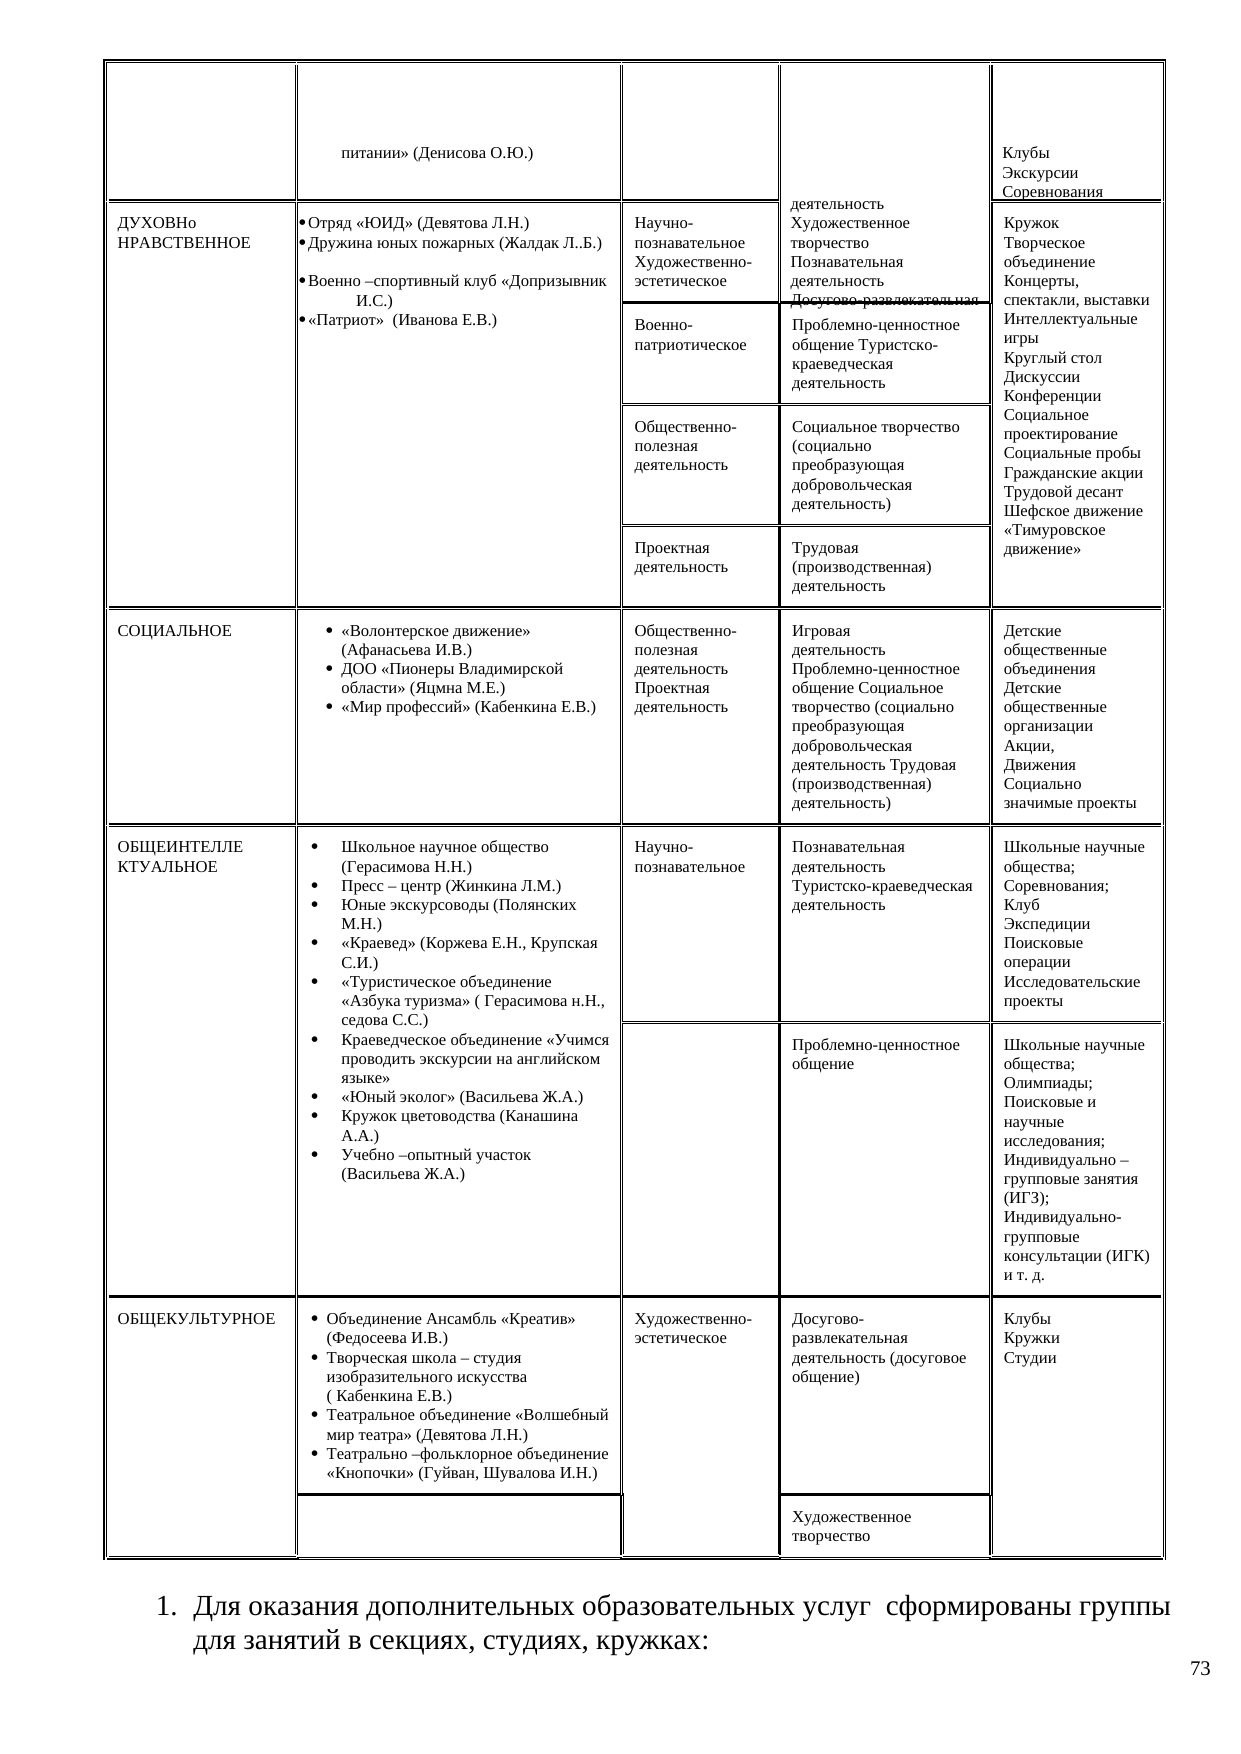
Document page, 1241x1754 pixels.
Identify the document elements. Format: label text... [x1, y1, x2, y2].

table_cell Научно-познавательное [623, 827, 778, 1021]
table_cell Игровая деятельность Проблемно-ценностное общение Социальное творчество (социально преобразующая добровольческая деятельность Трудовая (производственная) деятельность) [781, 610, 989, 823]
table_cell СОЦИАЛЬНОЕ [107, 606, 295, 823]
table_cell Научно-познавательное Художественно-эстетическое [623, 203, 778, 301]
table_cell Досугово-развлекательная деятельность (досуговое общение) [781, 1298, 989, 1493]
table_cell Школьные научные общества; Олимпиады; Поисковые и научные исследования; Индивидуально – групповые занятия (ИГЗ); Индивидуально-групповые консультации (ИГК) и т. д. [991, 1021, 1164, 1295]
table_cell Объединение Ансамбль «Креатив» (Федосеева И.В.) Творческая школа – студия изобразительного искусства ( Кабенкина Е.В.) Театральное объединение «Волшебный мир театра» (Девятова Л.Н.) Театрально –фольклорное объединение «Кнопочки» (Гуйван, Шувалова И.Н.) [298, 1298, 620, 1493]
table_cell Общественно-полезная деятельность [623, 406, 778, 524]
table_cell [297, 1496, 622, 1556]
table_cell Детские общественные объединения Детские общественные организации Акции, Движения Социально значимые проекты [993, 606, 1163, 823]
table_cell Отряд «ЮИД» (Девятова Л.Н.) Дружина юных пожарных (Жалдак Л..Б.) Военно –спортивный клуб «Допризывник И.С.) «Патриот» (Иванова Е.В.) [298, 203, 620, 606]
list Для оказания дополнительных образовательных услуг сформированы группы для занятий в секциях, студиях, кружках: [156, 1588, 1211, 1655]
table_cell Социальное творчество (социально преобразующая добровольческая деятельность) [781, 406, 989, 524]
table_cell ОБЩЕИНТЕЛЛЕКТУАЛЬНОЕ [107, 823, 295, 1295]
table_cell Художественное творчество [779, 1496, 991, 1556]
table_cell Познавательная деятельность Туристско-краеведческая деятельность [781, 827, 989, 1021]
table_cell Проблемно-ценностное общение Туристско-краеведческая деятельность [781, 304, 989, 403]
table_cell Общественно-полезная деятельность Проектная деятельность [623, 610, 778, 823]
table_cell Художественно-эстетическое [622, 1298, 779, 1556]
table_cell Школьные научные общества; Соревнования; Клуб Экспедиции Поисковые операции Исследовательские проекты [993, 823, 1163, 1021]
table_cell Школьное научное общество (Герасимова Н.Н.) Пресс – центр (Жинкина Л.М.) Юные экскурсоводы (Полянских М.Н.) «Краевед» (Коржева Е.Н., Крупская С.И.) «Туристическое объединение «Азбука туризма» ( Герасимова н.Н., седова С.С.) Краеведческое объединение «Учимся проводить экскурсии на английском языке» «Юный эколог» (Васильева Ж.А.) Кружок цветоводства (Канашина А.А.) Учебно –опытный участок (Васильева Ж.А.) [298, 827, 620, 1295]
table_cell ДУХОВНо НРАВСТВЕННОЕ [107, 199, 295, 606]
table_cell Кружок Творческое объединение Концерты, спектакли, выставки Интеллектуальные игры Круглый стол Дискуссии Конференции Социальное проектирование Социальные пробы Гражданские акции Трудовой десант Шефское движение «Тимуровское движение» [993, 199, 1163, 606]
table_cell [622, 63, 779, 199]
table_cell Проектная деятельность [623, 527, 778, 606]
table_cell «Волонтерское движение» (Афанасьева И.В.) ДОО «Пионеры Владимирской области» (Яцмна М.Е.) «Мир профессий» (Кабенкина Е.В.) [298, 610, 620, 823]
table_cell Военно-патриотическое [623, 304, 778, 403]
table_cell Проблемно-ценностное общение [781, 1024, 989, 1295]
table_cell ОБЩЕКУЛЬТУРНОЕ [107, 1295, 297, 1556]
table_cell Трудовая (производственная) деятельность [781, 527, 989, 606]
table_cell Клубы Кружки Студии [991, 1295, 1163, 1556]
table_cell [623, 1024, 778, 1295]
